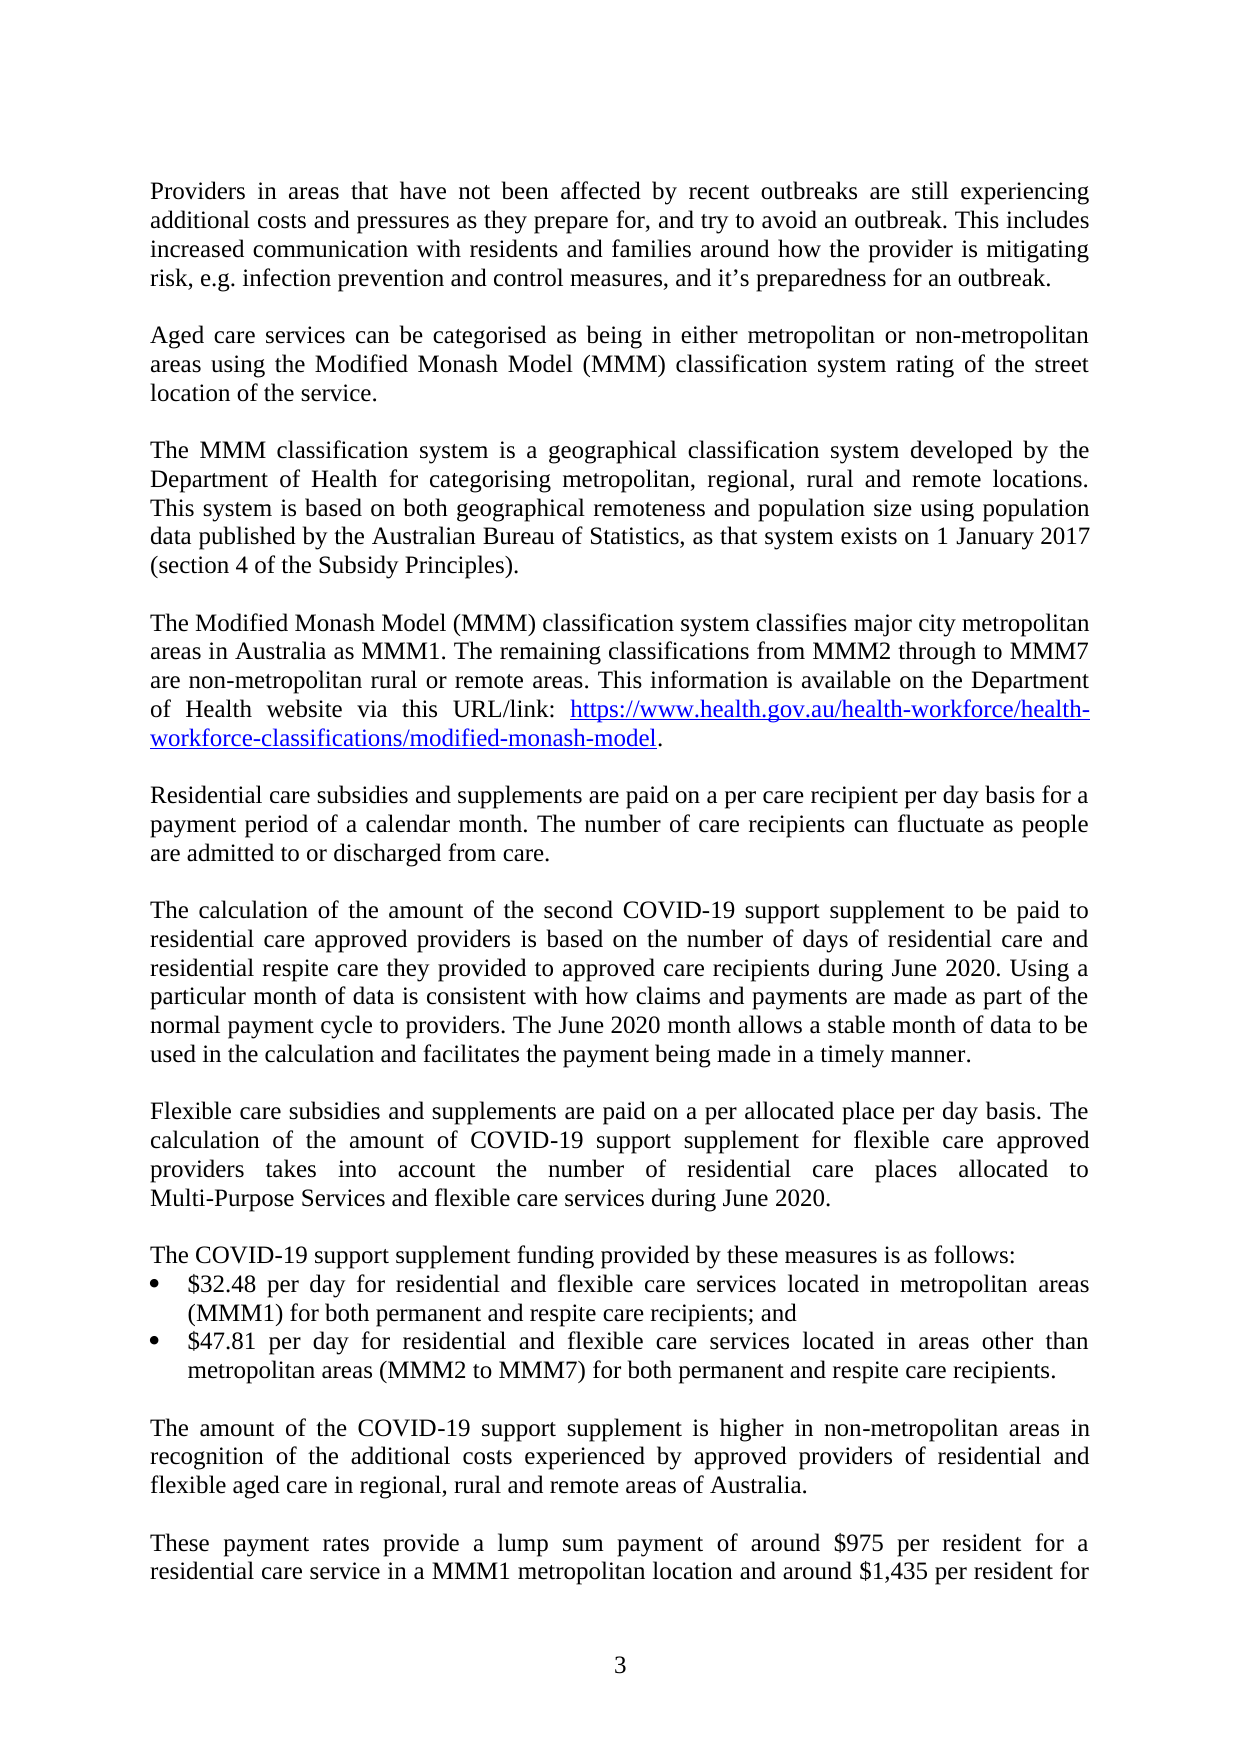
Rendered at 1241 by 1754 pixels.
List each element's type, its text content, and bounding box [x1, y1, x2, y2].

list $47.81 per day for residential and flexible care services located in areas other than metropolitan areas (MMM2 to MMM7) for both permanent and respite care recipients. [150, 1326, 1090, 1384]
text Aged care services can be categorised as being in either metropolitan or non-metropolitan areas using the Modified Monash Model (MMM) classification system rating of the street location of the service. [150, 320, 1090, 406]
list $32.48 per day for residential and flexible care services located in metropolitan areas (MMM1) for both permanent and respite care recipients; and [150, 1269, 1090, 1326]
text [150, 1528, 1090, 1585]
text The Modified Monash Model (MMM) classification system classifies major city metropolitan areas in Australia as MMM1. The remaining classifications from MMM2 through to MMM7 are non-metropolitan rural or remote areas. This information is available on the Department of Health website via this URL/link: https://www.health.gov.au/health-workforce/health-workforce-classifications/modified-monash-model. [150, 608, 1090, 751]
text Providers in areas that have not been affected by recent outbreaks are still experiencing additional costs and pressures as they prepare for, and try to avoid an outbreak. This includes increased communication with residents and families around how the provider is mitigating risk, e.g. infection prevention and control measures, and it’s preparedness for an outbreak. [150, 176, 1090, 291]
text The amount of the COVID-19 support supplement is higher in non-metropolitan areas in recognition of the additional costs experienced by approved providers of residential and flexible aged care in regional, rural and remote areas of Australia. [150, 1413, 1090, 1499]
text Flexible care subsidies and supplements are paid on a per allocated place per day basis. The calculation of the amount of COVID-19 support supplement for flexible care approved providers takes into account the number of residential care places allocated to Multi-Purpose Services and flexible care services during June 2020. [150, 1096, 1090, 1211]
text Residential care subsidies and supplements are paid on a per care recipient per day basis for a payment period of a calendar month. The number of care recipients can fluctuate as people are admitted to or discharged from care. [150, 780, 1090, 866]
text The COVID-19 support supplement funding provided by these measures is as follows: [150, 1240, 1090, 1269]
text The calculation of the amount of the second COVID-19 support supplement to be paid to residential care approved providers is based on the number of days of residential care and residential respite care they provided to approved care recipients during June 2020. Using a particular month of data is consistent with how claims and payments are made as part of the normal payment cycle to providers. The June 2020 month allows a stable month of data to be used in the calculation and facilitates the payment being made in a timely manner. [150, 895, 1090, 1068]
text The MMM classification system is a geographical classification system developed by the Department of Health for categorising metropolitan, regional, rural and remote locations. This system is based on both geographical remoteness and population size using population data published by the Australian Bureau of Statistics, as that system exists on 1 January 2017 (section 4 of the Subsidy Principles). [150, 435, 1090, 579]
